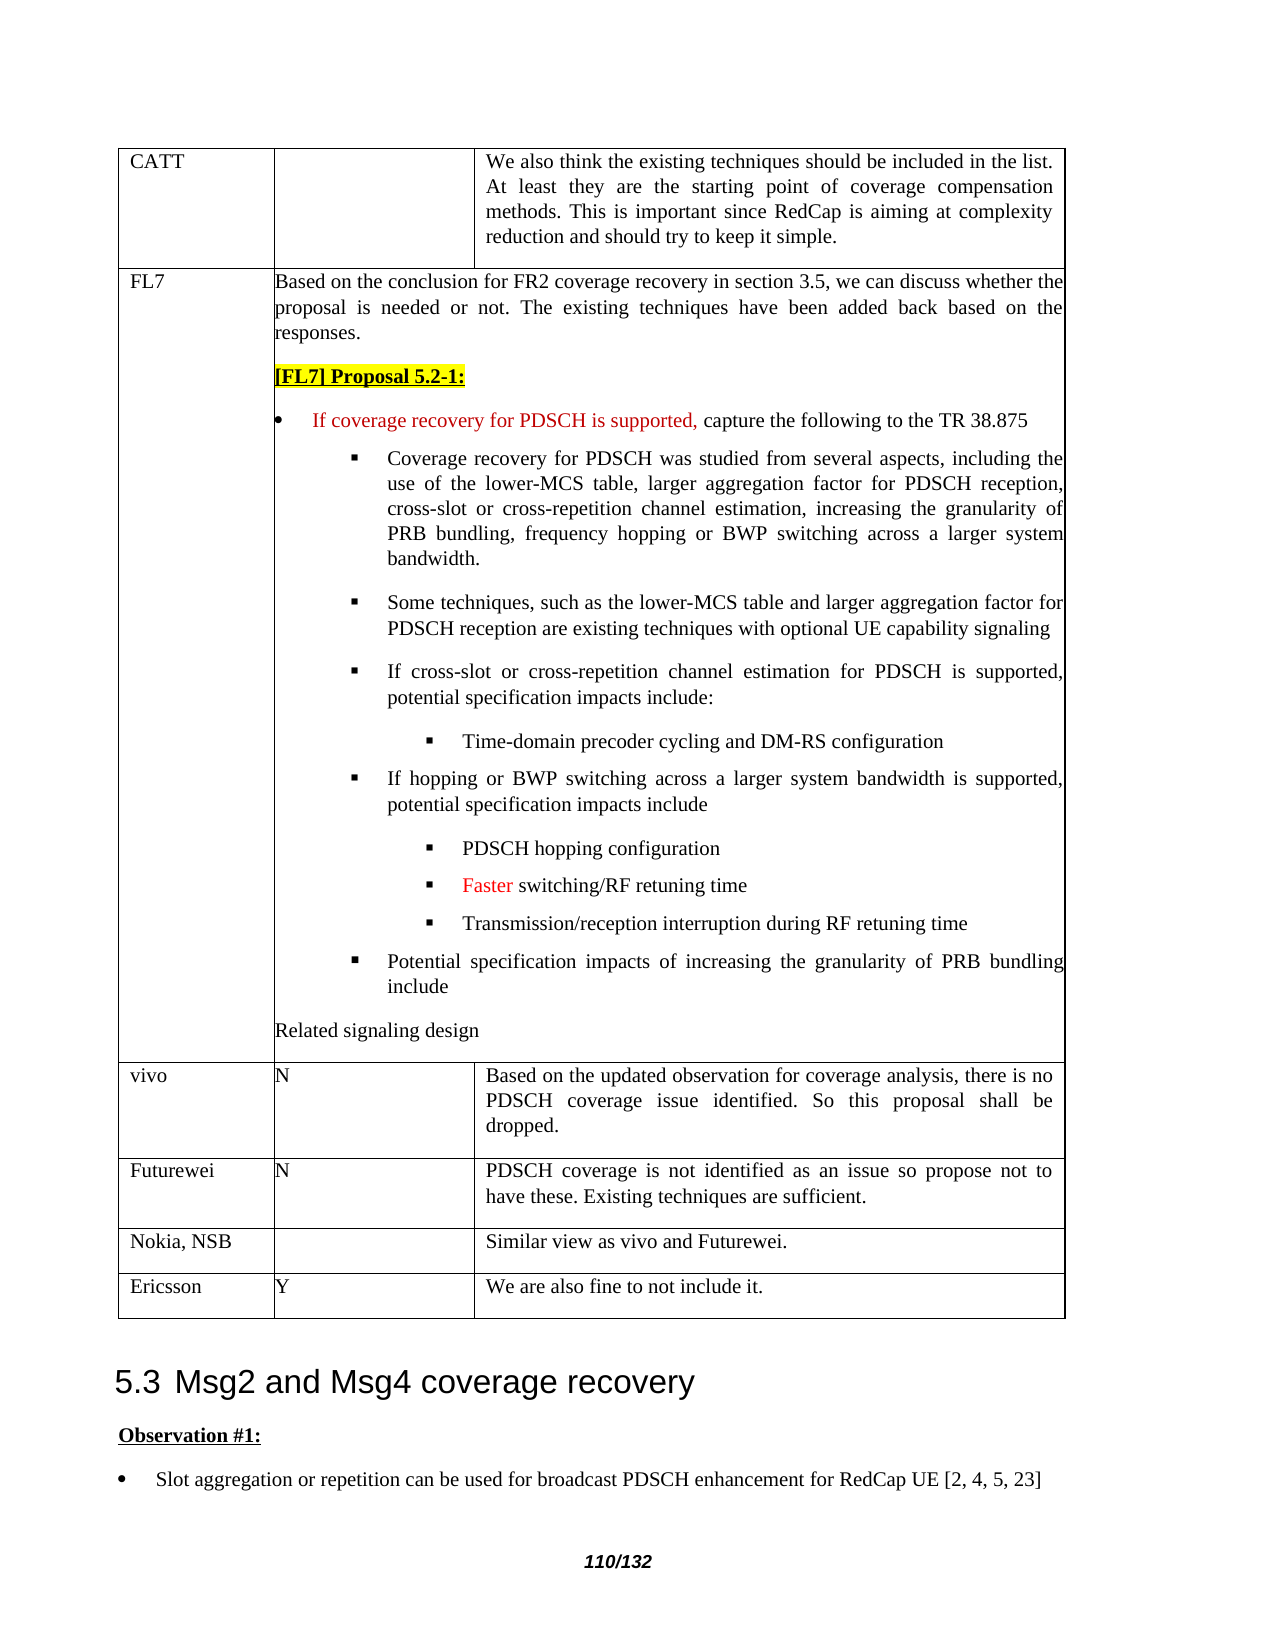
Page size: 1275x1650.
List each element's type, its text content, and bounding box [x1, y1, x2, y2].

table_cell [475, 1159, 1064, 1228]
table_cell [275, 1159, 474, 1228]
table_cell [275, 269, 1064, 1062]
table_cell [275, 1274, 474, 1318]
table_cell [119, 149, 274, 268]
list Slot aggregation or repetition can be used for broadcast PDSCH enhancement for RedCap UE [2, 4, 5, 23] [118, 1467, 1157, 1491]
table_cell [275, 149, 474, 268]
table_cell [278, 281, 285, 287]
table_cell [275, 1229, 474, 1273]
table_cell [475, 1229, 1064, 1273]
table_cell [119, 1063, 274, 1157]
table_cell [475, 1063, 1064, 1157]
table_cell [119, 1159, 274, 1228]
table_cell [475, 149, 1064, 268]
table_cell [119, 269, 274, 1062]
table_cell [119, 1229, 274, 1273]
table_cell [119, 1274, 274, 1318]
text Observation #1: [118, 1423, 1157, 1447]
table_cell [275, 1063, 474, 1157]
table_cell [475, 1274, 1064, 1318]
subtitle Msg2 and Msg4 coverage recovery [114, 1363, 1157, 1401]
